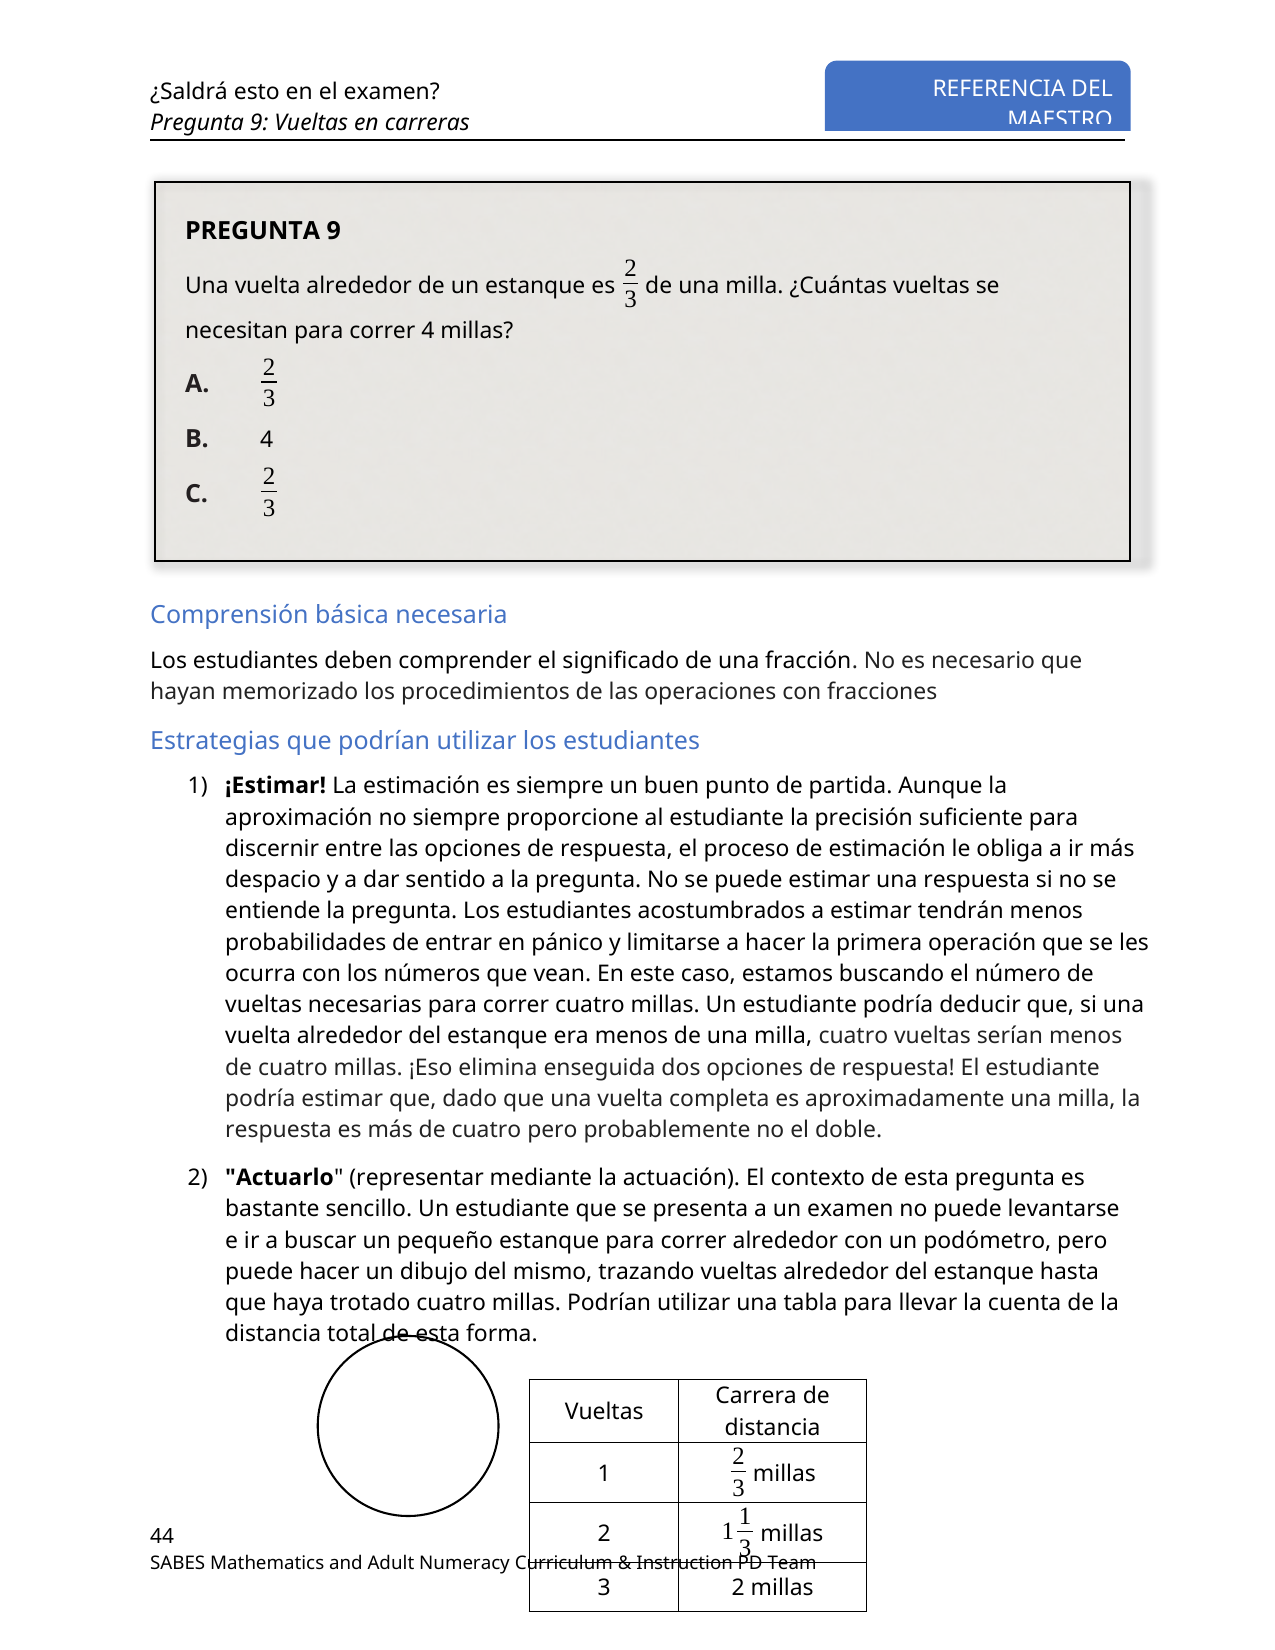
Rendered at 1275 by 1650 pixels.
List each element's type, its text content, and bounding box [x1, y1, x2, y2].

table_cell 2 [530, 1503, 678, 1562]
table_header Vueltas [530, 1380, 678, 1442]
text Los estudiantes deben comprender el significado de una fracción. No es necesario que hayan memorizado los procedimientos de las operaciones con fracciones [150, 644, 1125, 706]
table_cell 2 millas [679, 1563, 866, 1611]
table_cell 3 [530, 1563, 678, 1611]
subtitle Estrategias que podrían utilizar los estudiantes [150, 723, 1125, 757]
table_header Carrera de distancia [679, 1380, 866, 1442]
list ¡Estimar! La estimación es siempre un buen punto de partida. Aunque la aproximación no siempre proporcione al estudiante la precisión suficiente para discernir entre las opciones de respuesta, el proceso de estimación le obliga a ir más despacio y a dar sentido a la pregunta. No se puede estimar una respuesta si no se entiende la pregunta. Los estudiantes acostumbrados a estimar tendrán menos probabilidades de entrar en pánico y limitarse a hacer la primera operación que se les ocurra con los números que vean. En este caso, estamos buscando el número de vueltas necesarias para correr cuatro millas. Un estudiante podría deducir que, si una vuelta alrededor del estanque era menos de una milla, cuatro vueltas serían menos de cuatro millas. ¡Eso elimina enseguida dos opciones de respuesta! El estudiante podría estimar que, dado que una vuelta completa es aproximadamente una milla, la respuesta es más de cuatro pero probablemente no el doble. [187, 769, 1153, 1144]
table_cell millas [679, 1443, 866, 1502]
table_cell millas [679, 1503, 866, 1562]
subtitle Comprensión básica necesaria [150, 597, 1125, 631]
list "Actuarlo" (representar mediante la actuación). El contexto de esta pregunta es bastante sencillo. Un estudiante que se presenta a un examen no puede levantarse e ir a buscar un pequeño estanque para correr alrededor con un podómetro, pero puede hacer un dibujo del mismo, trazando vueltas alrededor del estanque hasta que haya trotado cuatro millas. Podrían utilizar una tabla para llevar la cuenta de la distancia total de esta forma. [187, 1161, 1134, 1348]
table_cell 1 [530, 1443, 678, 1502]
